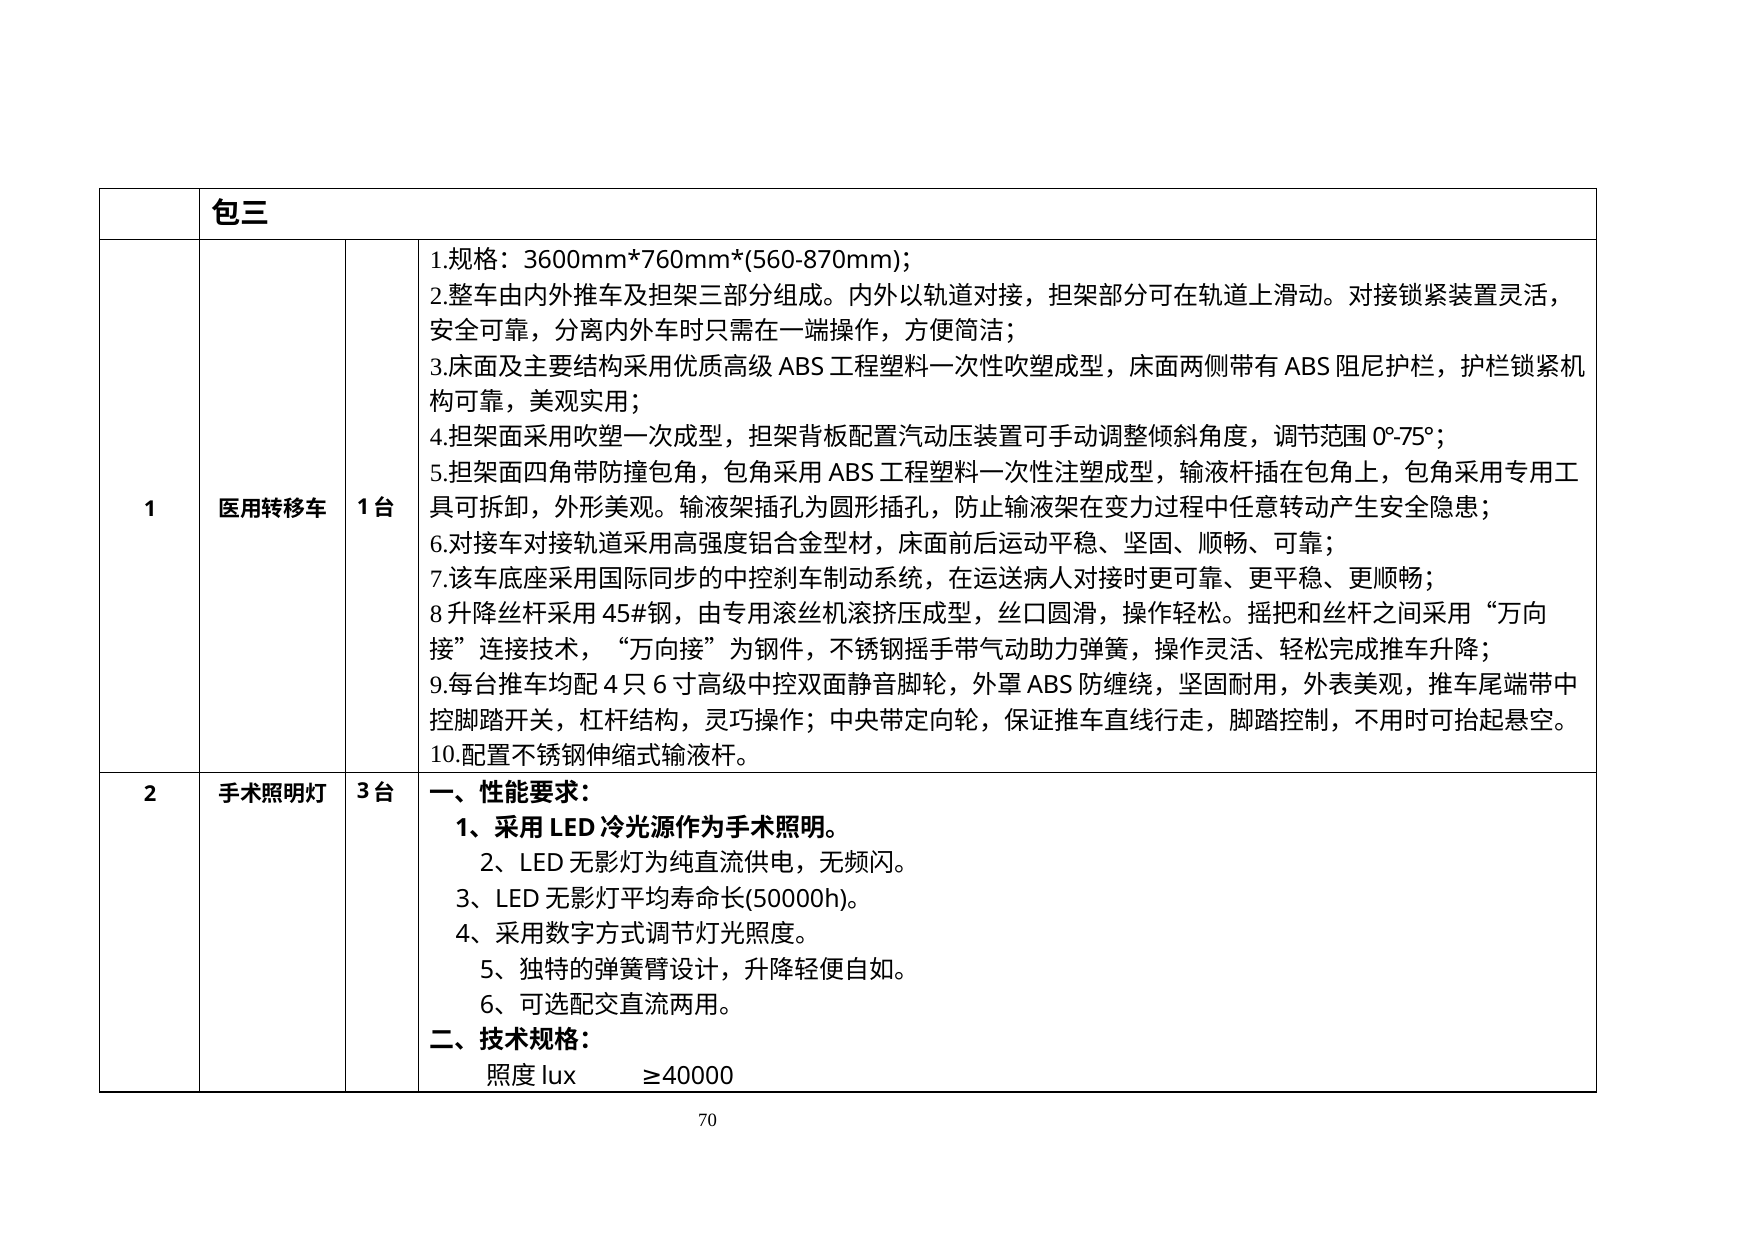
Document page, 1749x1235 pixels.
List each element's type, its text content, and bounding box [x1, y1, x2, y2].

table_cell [419, 773, 1596, 1091]
table_cell 1.规格：3600mm*760mm*(560-870mm)； 2.整车由内外推车及担架三部分组成。内外以轨道对接，担架部分可在轨道上滑动。对接锁紧装置灵活，安全可靠，分离内外车时只需在一端操作，方便简洁； 3.床面及主要结构采用优质高级ABS工程塑料一次性吹塑成型，床面两侧带有ABS阻尼护栏，护栏锁紧机构可靠，美观实用； 4.担架面采用吹塑一次成型，担架背板配置汽动压装置可手动调整倾斜角度，调节范围0°-75°； 5.担架面四角带防撞包角，包角采用ABS工程塑料一次性注塑成型，输液杆插在包角上，包角采用专用工具可拆卸，外形美观。输液架插孔为圆形插孔，防止输液架在变力过程中任意转动产生安全隐患； 6.对接车对接轨道采用高强度铝合金型材，床面前后运动平稳、坚固、顺畅、可靠； 7.该车底座采用国际同步的中控刹车制动系统，在运送病人对接时更可靠、更平稳、更顺畅； 8升降丝杆采用45#钢，由专用滚丝机滚挤压成型，丝口圆滑，操作轻松。摇把和丝杆之间采用“万向接”连接技术，“万向接”为钢件，不锈钢摇手带气动助力弹簧，操作灵活、轻松完成推车升降； 9.每台推车均配4只6寸高级中控双面静音脚轮，外罩ABS防缠绕，坚固耐用，外表美观，推车尾端带中控脚踏开关，杠杆结构，灵巧操作；中央带定向轮，保证推车直线行走，脚踏控制，不用时可抬起悬空。 10.配置不锈钢伸缩式输液杆。 [419, 240, 1596, 772]
table_cell 2 [100, 773, 199, 1091]
table_cell 1 [100, 240, 199, 772]
table_cell 医用转移车 [200, 240, 345, 772]
table_cell 1台 [346, 240, 418, 772]
table_cell [100, 189, 199, 239]
table_cell 包三 [200, 189, 1596, 239]
table_cell 手术照明灯 [200, 773, 345, 1091]
table_cell 3台 [346, 773, 418, 1091]
